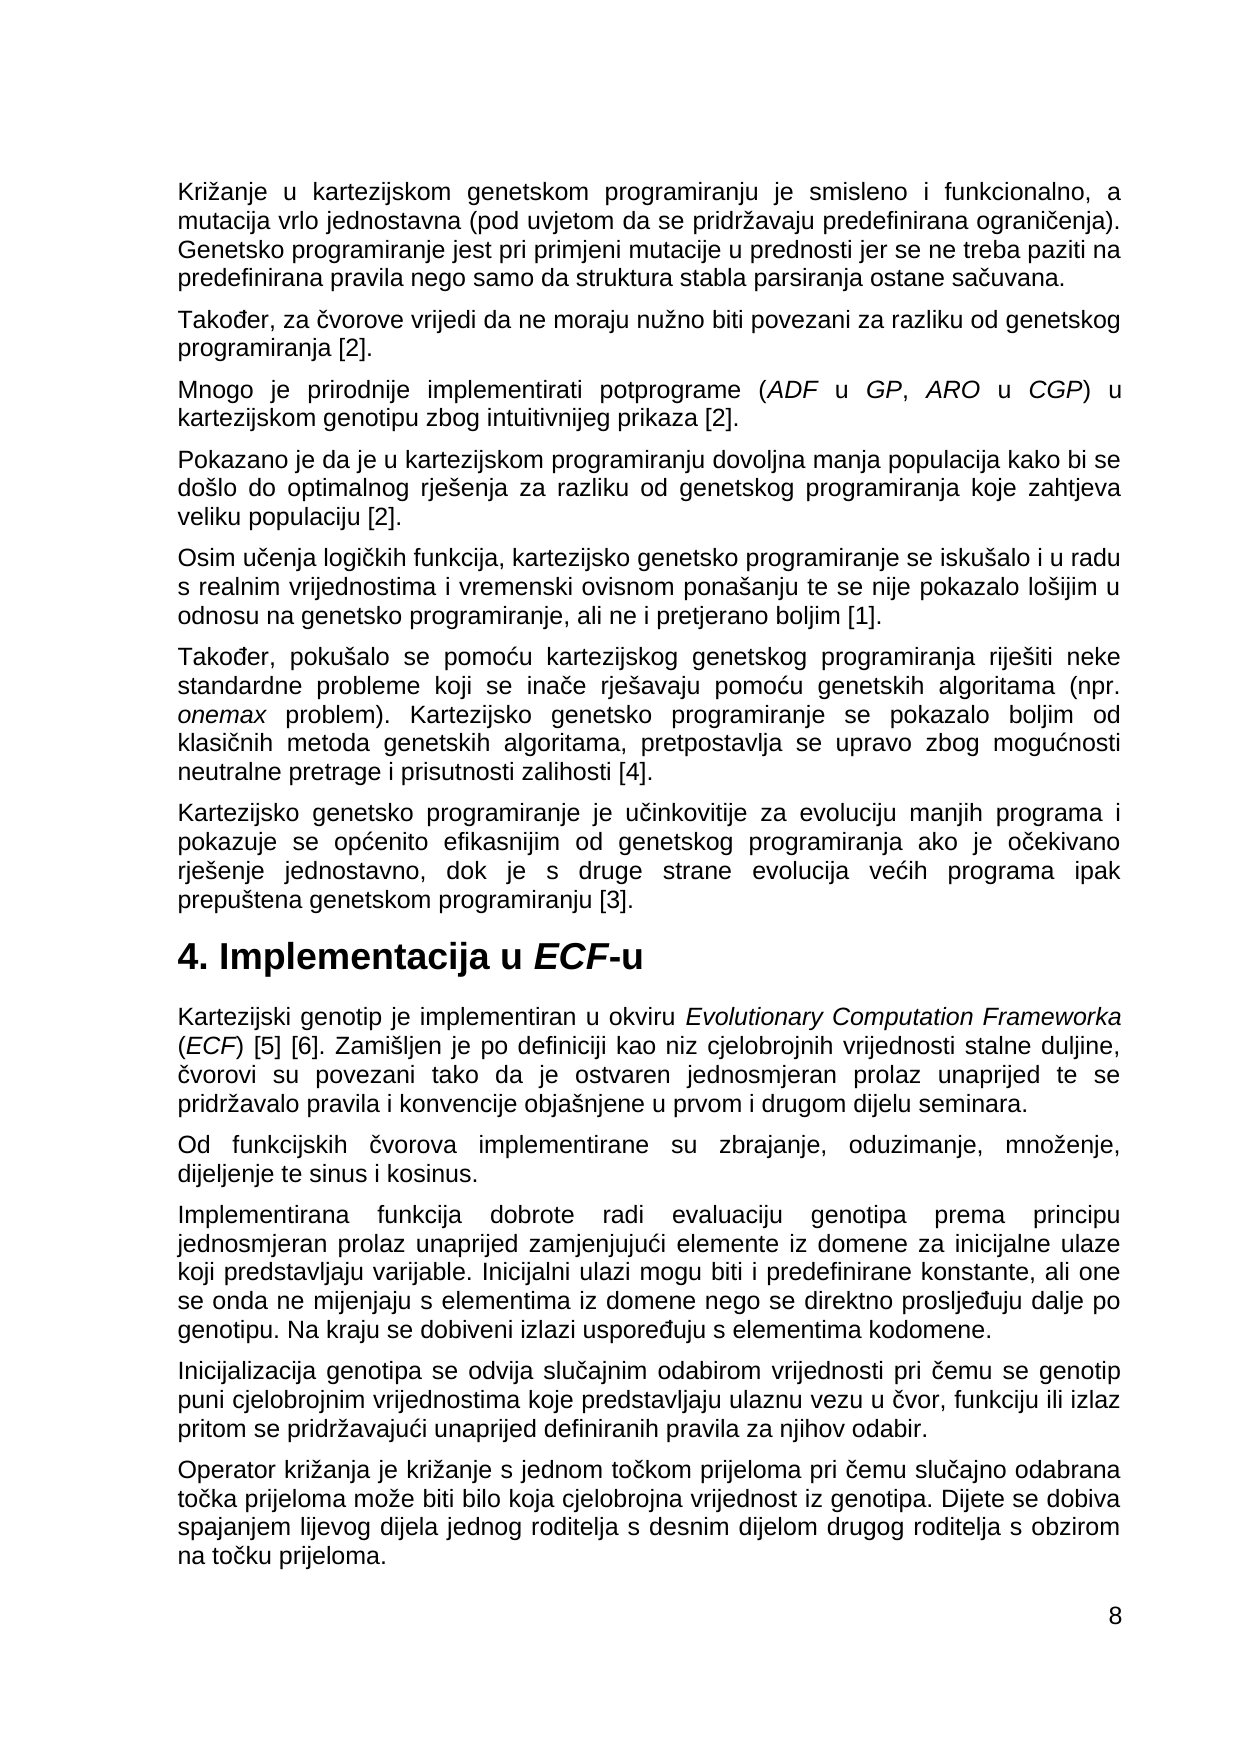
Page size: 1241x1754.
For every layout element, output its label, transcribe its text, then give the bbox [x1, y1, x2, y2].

text Kartezijski genotip je implementiran u okviru Evolutionary Computation Frameworka (ECF) [5] [6]. Zamišljen je po definiciji kao niz cjelobrojnih vrijednosti stalne duljine, čvorovi su povezani tako da je ostvaren jednosmjeran prolaz unaprijed te se pridržavalo pravila i konvencije objašnjene u prvom i drugom dijelu seminara. [177, 1002, 1122, 1117]
text Mnogo je prirodnije implementirati potprograme (ADF u GP, ARO u CGP) u kartezijskom genotipu zbog intuitivnijeg prikaza [2]. [177, 375, 1122, 432]
text Također, za čvorove vrijedi da ne moraju nužno biti povezani za razliku od genetskog programiranja [2]. [177, 305, 1122, 362]
text Pokazano je da je u kartezijskom programiranju dovoljna manja populacija kako bi se došlo do optimalnog rješenja za razliku od genetskog programiranja koje zahtjeva veliku populaciju [2]. [177, 445, 1122, 531]
subtitle 4. Implementacija u ECF-u [177, 934, 1122, 977]
text Kartezijsko genetsko programiranje je učinkovitije za evoluciju manjih programa i pokazuje se općenito efikasnijim od genetskog programiranja ako je očekivano rješenje jednostavno, dok je s druge strane evolucija većih programa ipak prepuštena genetskom programiranju [3]. [177, 798, 1122, 913]
text Također, pokušalo se pomoću kartezijskog genetskog programiranja riješiti neke standardne probleme koji se inače rješavaju pomoću genetskih algoritama (npr. onemax problem). Kartezijsko genetsko programiranje se pokazalo boljim od klasičnih metoda genetskih algoritama, pretpostavlja se upravo zbog mogućnosti neutralne pretrage i prisutnosti zalihosti [4]. [177, 642, 1122, 786]
text Implementirana funkcija dobrote radi evaluaciju genotipa prema principu jednosmjeran prolaz unaprijed zamjenjujući elemente iz domene za inicijalne ulaze koji predstavljaju varijable. Inicijalni ulazi mogu biti i predefinirane konstante, ali one se onda ne mijenjaju s elementima iz domene nego se direktno prosljeđuju dalje po genotipu. Na kraju se dobiveni izlazi uspoređuju s elementima kodomene. [177, 1200, 1122, 1344]
text Inicijalizacija genotipa se odvija slučajnim odabirom vrijednosti pri čemu se genotip puni cjelobrojnim vrijednostima koje predstavljaju ulaznu vezu u čvor, funkciju ili izlaz pritom se pridržavajući unaprijed definiranih pravila za njihov odabir. [177, 1356, 1122, 1442]
text Križanje u kartezijskom genetskom programiranju je smisleno i funkcionalno, a mutacija vrlo jednostavna (pod uvjetom da se pridržavaju predefinirana ograničenja). Genetsko programiranje jest pri primjeni mutacije u prednosti jer se ne treba paziti na predefinirana pravila nego samo da struktura stabla parsiranja ostane sačuvana. [177, 177, 1122, 292]
text Osim učenja logičkih funkcija, kartezijsko genetsko programiranje se iskušalo i u radu s realnim vrijednostima i vremenski ovisnom ponašanju te se nije pokazalo lošijim u odnosu na genetsko programiranje, ali ne i pretjerano boljim [1]. [177, 543, 1122, 630]
text Operator križanja je križanje s jednom točkom prijeloma pri čemu slučajno odabrana točka prijeloma može biti bilo koja cjelobrojna vrijednost iz genotipa. Dijete se dobiva spajanjem lijevog dijela jednog roditelja s desnim dijelom drugog roditelja s obzirom na točku prijeloma. [177, 1455, 1122, 1570]
text Od funkcijskih čvorova implementirane su zbrajanje, oduzimanje, množenje, dijeljenje te sinus i kosinus. [177, 1130, 1122, 1187]
